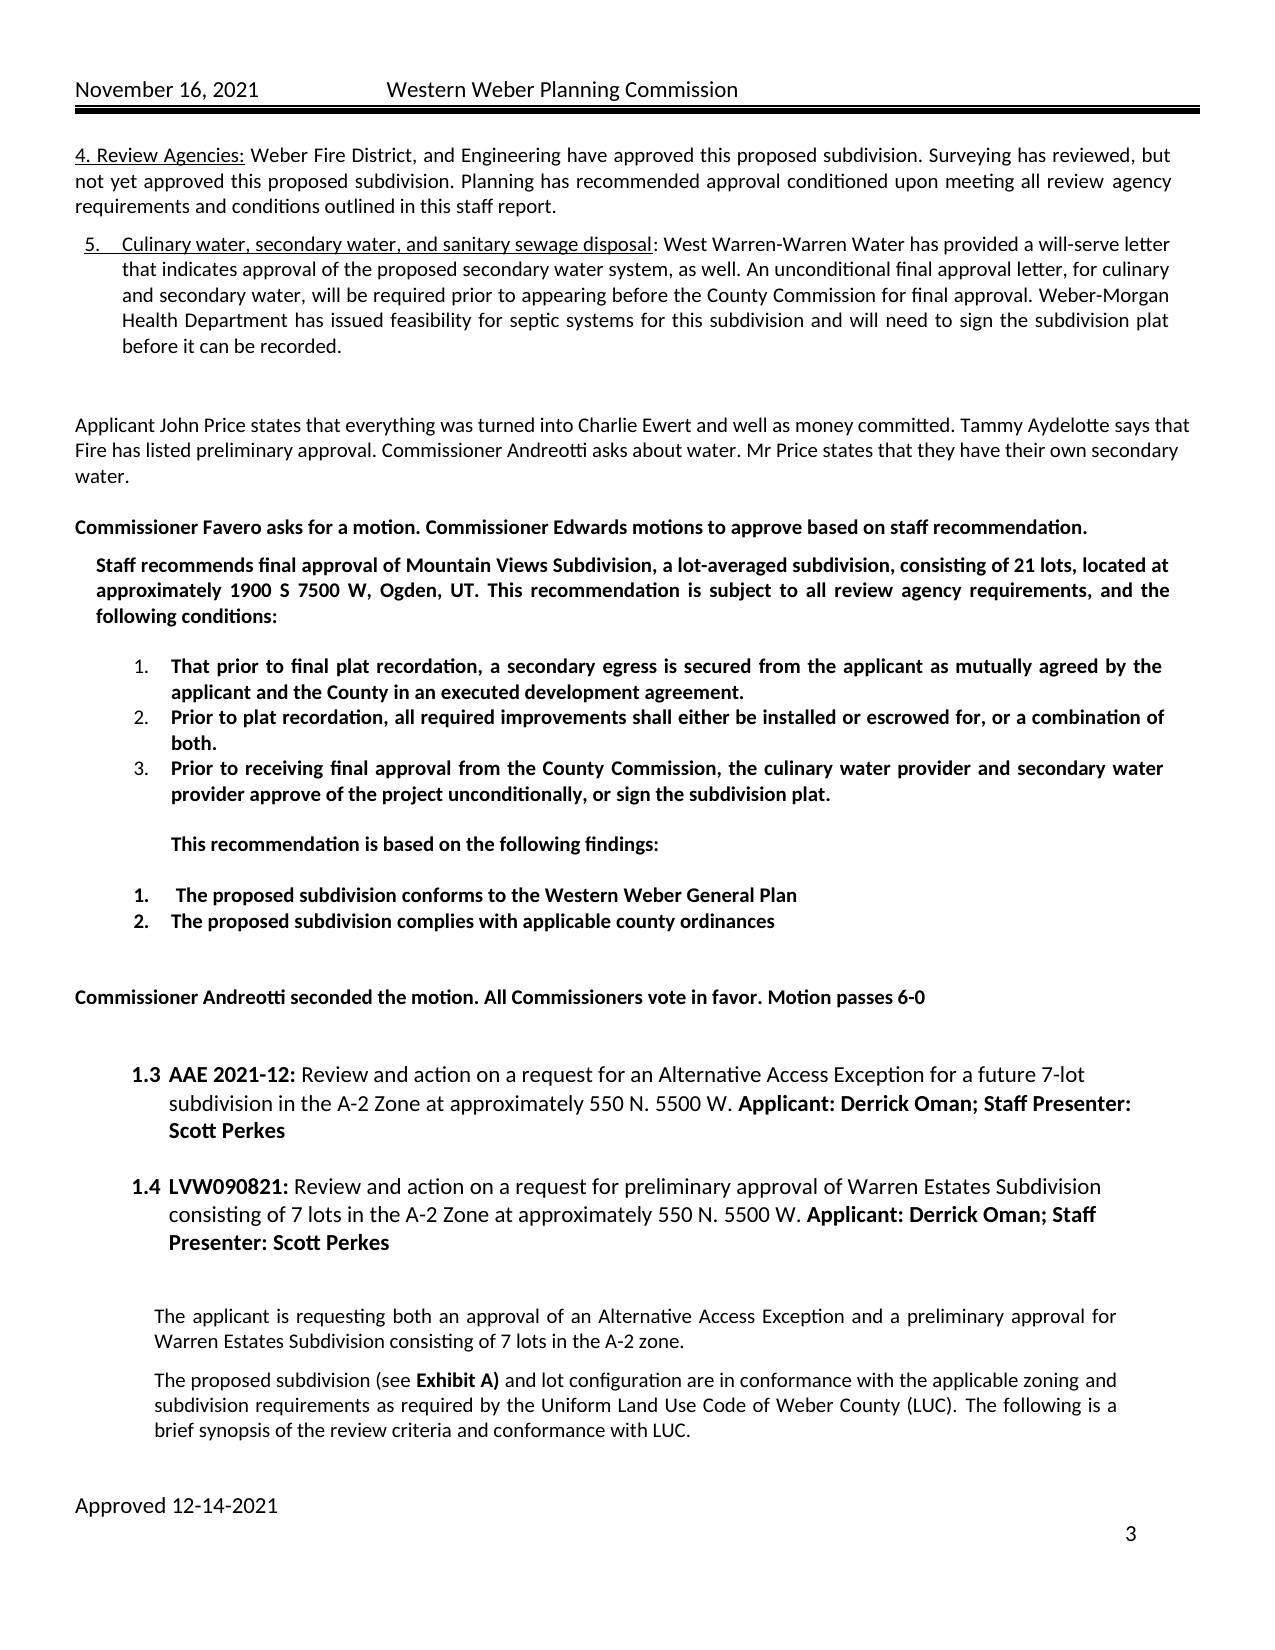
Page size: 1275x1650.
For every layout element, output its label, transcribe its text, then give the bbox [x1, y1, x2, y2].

text Staff recommends final approval of Mountain Views Subdivision, a lot-averaged subdivision, consisting of 21 lots, located at approximately 1900 S 7500 W, Ogden, UT. This recommendation is subject to all review agency requirements, and the following conditions: [96, 552, 1171, 628]
list Prior to receiving final approval from the County Commission, the culinary water provider and secondary water provider approve of the project unconditionally, or sign the subdivision plat. [133, 755, 1170, 806]
list That prior to final plat recordation, a secondary egress is secured from the applicant as mutually agreed by the applicant and the County in an executed development agreement. [133, 654, 1170, 704]
list Prior to plat recordation, all required improvements shall either be installed or escrowed for, or a combination of both. [133, 704, 1171, 755]
list The proposed subdivision complies with applicable county ordinances [133, 908, 1200, 933]
text 4. Review Agencies: Weber Fire District, and Engineering have approved this proposed subdivision. Surveying has reviewed, but not yet approved this proposed subdivision. Planning has recommended approval conditioned upon meeting all review agency requirements and conditions outlined in this staff report. [75, 142, 1171, 219]
list The proposed subdivision conforms to the Western Weber General Plan [133, 882, 1200, 908]
list AAE 2021-12: Review and action on a request for an Alternative Access Exception for a future 7-lot subdivision in the A-2 Zone at approximately 550 N. 5500 W. Applicant: Derrick Oman; Staff Presenter: Scott Perkes [131, 1061, 1182, 1145]
text Applicant John Price states that everything was turned into Charlie Ewert and well as money committed. Tammy Aydelotte says that Fire has listed preliminary approval. Commissioner Andreotti asks about water. Mr Price states that they have their own secondary water. [75, 412, 1200, 488]
text Commissioner Favero asks for a motion. Commissioner Edwards motions to approve based on staff recommendation. [75, 514, 1200, 539]
list Culinary water, secondary water, and sanitary sewage disposal: West Warren-Warren Water has provided a will-serve letter that indicates approval of the proposed secondary water system, as well. An unconditional final approval letter, for culinary and secondary water, will be required prior to appearing before the County Commission for final approval. Weber-Morgan Health Department has issued feasibility for septic systems for this subdivision and will need to sign the subdivision plat before it can be recorded. [84, 231, 1171, 358]
text This recommendation is based on the following findings: [171, 832, 1200, 857]
text The proposed subdivision (see Exhibit A) and lot configuration are in conformance with the applicable zoning and subdivision requirements as required by the Uniform Land Use Code of Weber County (LUC). The following is a brief synopsis of the review criteria and conformance with LUC. [154, 1367, 1117, 1443]
text Commissioner Andreotti seconded the motion. All Commissioners vote in favor. Motion passes 6-0 [75, 984, 1200, 1010]
list LVW090821: Review and action on a request for preliminary approval of Warren Estates Subdivision consisting of 7 lots in the A-2 Zone at approximately 550 N. 5500 W. Applicant: Derrick Oman; Staff Presenter: Scott Perkes [131, 1172, 1167, 1256]
text The applicant is requesting both an approval of an Alternative Access Exception and a preliminary approval for Warren Estates Subdivision consisting of 7 lots in the A-2 zone. [154, 1303, 1117, 1354]
